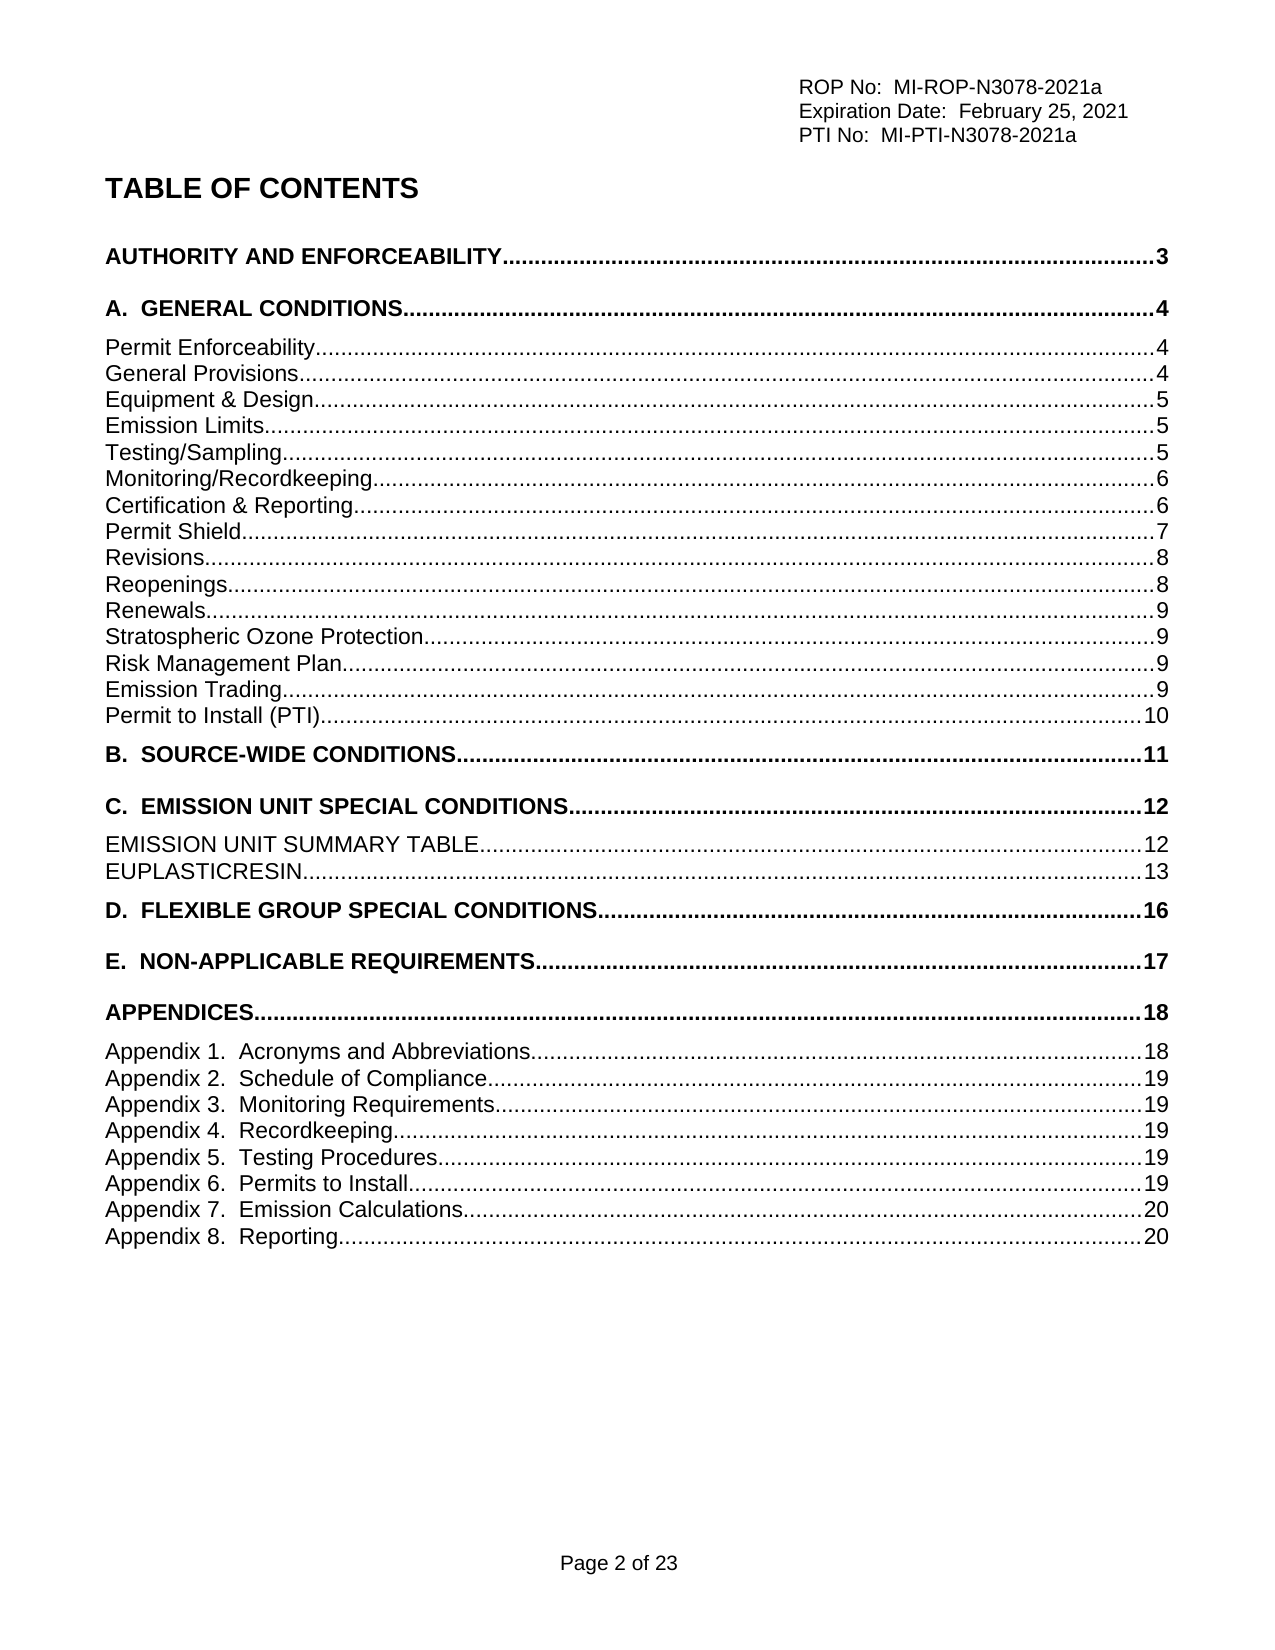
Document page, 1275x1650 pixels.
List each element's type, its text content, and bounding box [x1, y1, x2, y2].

text A. GENERAL CONDITIONS 4 [105, 294, 1170, 321]
text Emission Trading 9 [105, 676, 1170, 702]
text Testing/Sampling 5 [105, 439, 1170, 465]
text AUTHORITY AND ENFORCEABILITY 3 [105, 243, 1170, 269]
text E. NON-APPLICABLE REQUIREMENTS 17 [105, 948, 1170, 974]
text Appendix 3. Monitoring Requirements 19 [105, 1091, 1170, 1117]
text Permit Enforceability 4 [105, 333, 1170, 360]
text Monitoring/Recordkeeping 6 [105, 465, 1170, 492]
text Appendix 5. Testing Procedures 19 [105, 1144, 1170, 1170]
text EMISSION UNIT SUMMARY TABLE 12 [105, 831, 1170, 858]
text Appendix 7. Emission Calculations 20 [105, 1196, 1170, 1223]
text EUPLASTICRESIN 13 [105, 858, 1170, 884]
text D. FLEXIBLE GROUP SPECIAL CONDITIONS 16 [105, 897, 1170, 923]
text Permit to Install (PTI) 10 [105, 702, 1170, 729]
text General Provisions 4 [105, 360, 1170, 386]
text Reopenings 8 [105, 571, 1170, 597]
text Revisions 8 [105, 544, 1170, 571]
text Emission Limits 5 [105, 412, 1170, 439]
text Equipment & Design 5 [105, 386, 1170, 412]
text Appendix 8. Reporting 20 [105, 1223, 1170, 1249]
text C. EMISSION UNIT SPECIAL CONDITIONS 12 [105, 793, 1170, 819]
text APPENDICES 18 [105, 999, 1170, 1026]
text B. SOURCE-WIDE CONDITIONS 11 [105, 741, 1170, 768]
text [105, 171, 1170, 204]
text Appendix 1. Acronyms and Abbreviations 18 [105, 1038, 1170, 1064]
text Risk Management Plan 9 [105, 650, 1170, 676]
text Renewals 9 [105, 597, 1170, 623]
text Appendix 6. Permits to Install 19 [105, 1170, 1170, 1196]
text Certification & Reporting 6 [105, 492, 1170, 518]
text Appendix 2. Schedule of Compliance 19 [105, 1064, 1170, 1091]
text Stratospheric Ozone Protection 9 [105, 623, 1170, 650]
text Permit Shield 7 [105, 518, 1170, 544]
text Appendix 4. Recordkeeping 19 [105, 1117, 1170, 1144]
